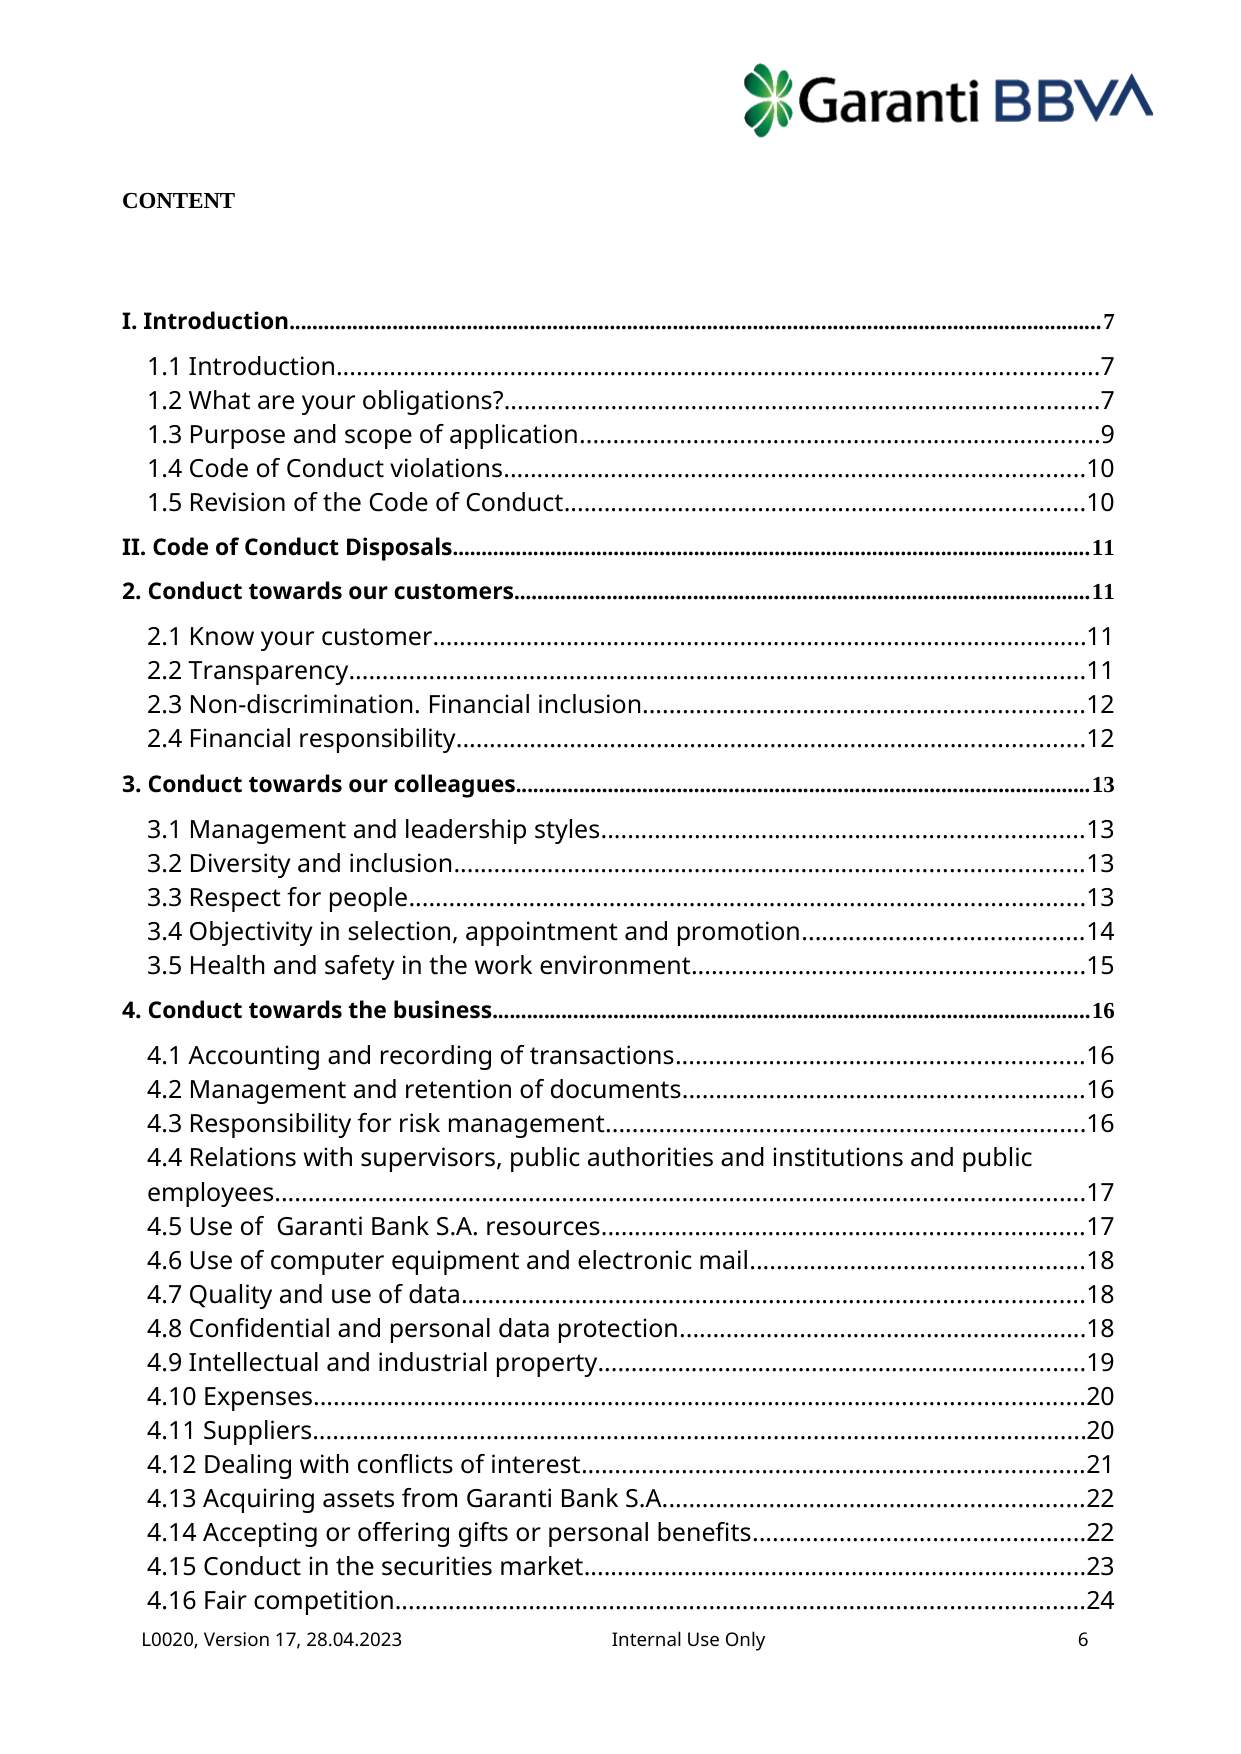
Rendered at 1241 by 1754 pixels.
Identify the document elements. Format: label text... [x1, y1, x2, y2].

text 4.14 Accepting or offering gifts or personal benefits 22 [147, 1515, 1153, 1549]
text 4.3 Responsibility for risk management 16 [147, 1106, 1153, 1140]
text 3.5 Health and safety in the work environment 15 [147, 948, 1153, 982]
text 4.7 Quality and use of data 18 [147, 1276, 1153, 1310]
text 4.11 Suppliers 20 [147, 1413, 1153, 1447]
text 2.4 Financial responsibility 12 [147, 721, 1153, 755]
picture [741, 37, 1154, 161]
text 1.4 Code of Conduct violations 10 [147, 451, 1153, 485]
text 4.4 Relations with supervisors, public authorities and institutions and public employees 17 [147, 1140, 1153, 1208]
text 1.5 Revision of the Code of Conduct 10 [147, 485, 1153, 519]
text 4.9 Intellectual and industrial property 19 [147, 1344, 1153, 1378]
text 3.3 Respect for people 13 [147, 879, 1153, 913]
text 2.1 Know your customer 11 [147, 619, 1153, 653]
text 3.4 Objectivity in selection, appointment and promotion 14 [147, 913, 1153, 948]
text 3. Conduct towards our colleagues 13 [122, 768, 1153, 799]
text 4.2 Management and retention of documents 16 [147, 1072, 1153, 1106]
text 4.8 Confidential and personal data protection 18 [147, 1310, 1153, 1344]
text 3.1 Management and leadership styles 13 [147, 811, 1153, 845]
text 1.2 What are your obligations? 7 [147, 383, 1153, 417]
text II. Code of Conduct Disposals 11 [122, 531, 1153, 563]
text 2.2 Transparency 11 [147, 653, 1153, 687]
text 1.3 Purpose and scope of application 9 [147, 417, 1153, 451]
text 3.2 Diversity and inclusion 13 [147, 845, 1153, 879]
text 4.6 Use of computer equipment and electronic mail 18 [147, 1242, 1153, 1276]
text 2.3 Non-discrimination. Financial inclusion 12 [147, 687, 1153, 721]
text 4.10 Expenses 20 [147, 1378, 1153, 1413]
text I. Introduction 7 [122, 305, 1153, 336]
text 4.5 Use of Garanti Bank S.A. resources 17 [147, 1208, 1153, 1242]
text 4.12 Dealing with conflicts of interest 21 [147, 1447, 1153, 1481]
text 4. Conduct towards the business 16 [122, 994, 1153, 1025]
text 4.13 Acquiring assets from Garanti Bank S.A. 22 [147, 1481, 1153, 1515]
text 2. Conduct towards our customers 11 [122, 575, 1153, 606]
text 1.1 Introduction 7 [147, 348, 1153, 383]
text 4.16 Fair competition 24 [147, 1583, 1153, 1617]
text CONTENT [122, 187, 1153, 213]
text 4.15 Conduct in the securities market 23 [147, 1549, 1153, 1583]
text 4.1 Accounting and recording of transactions 16 [147, 1038, 1153, 1072]
